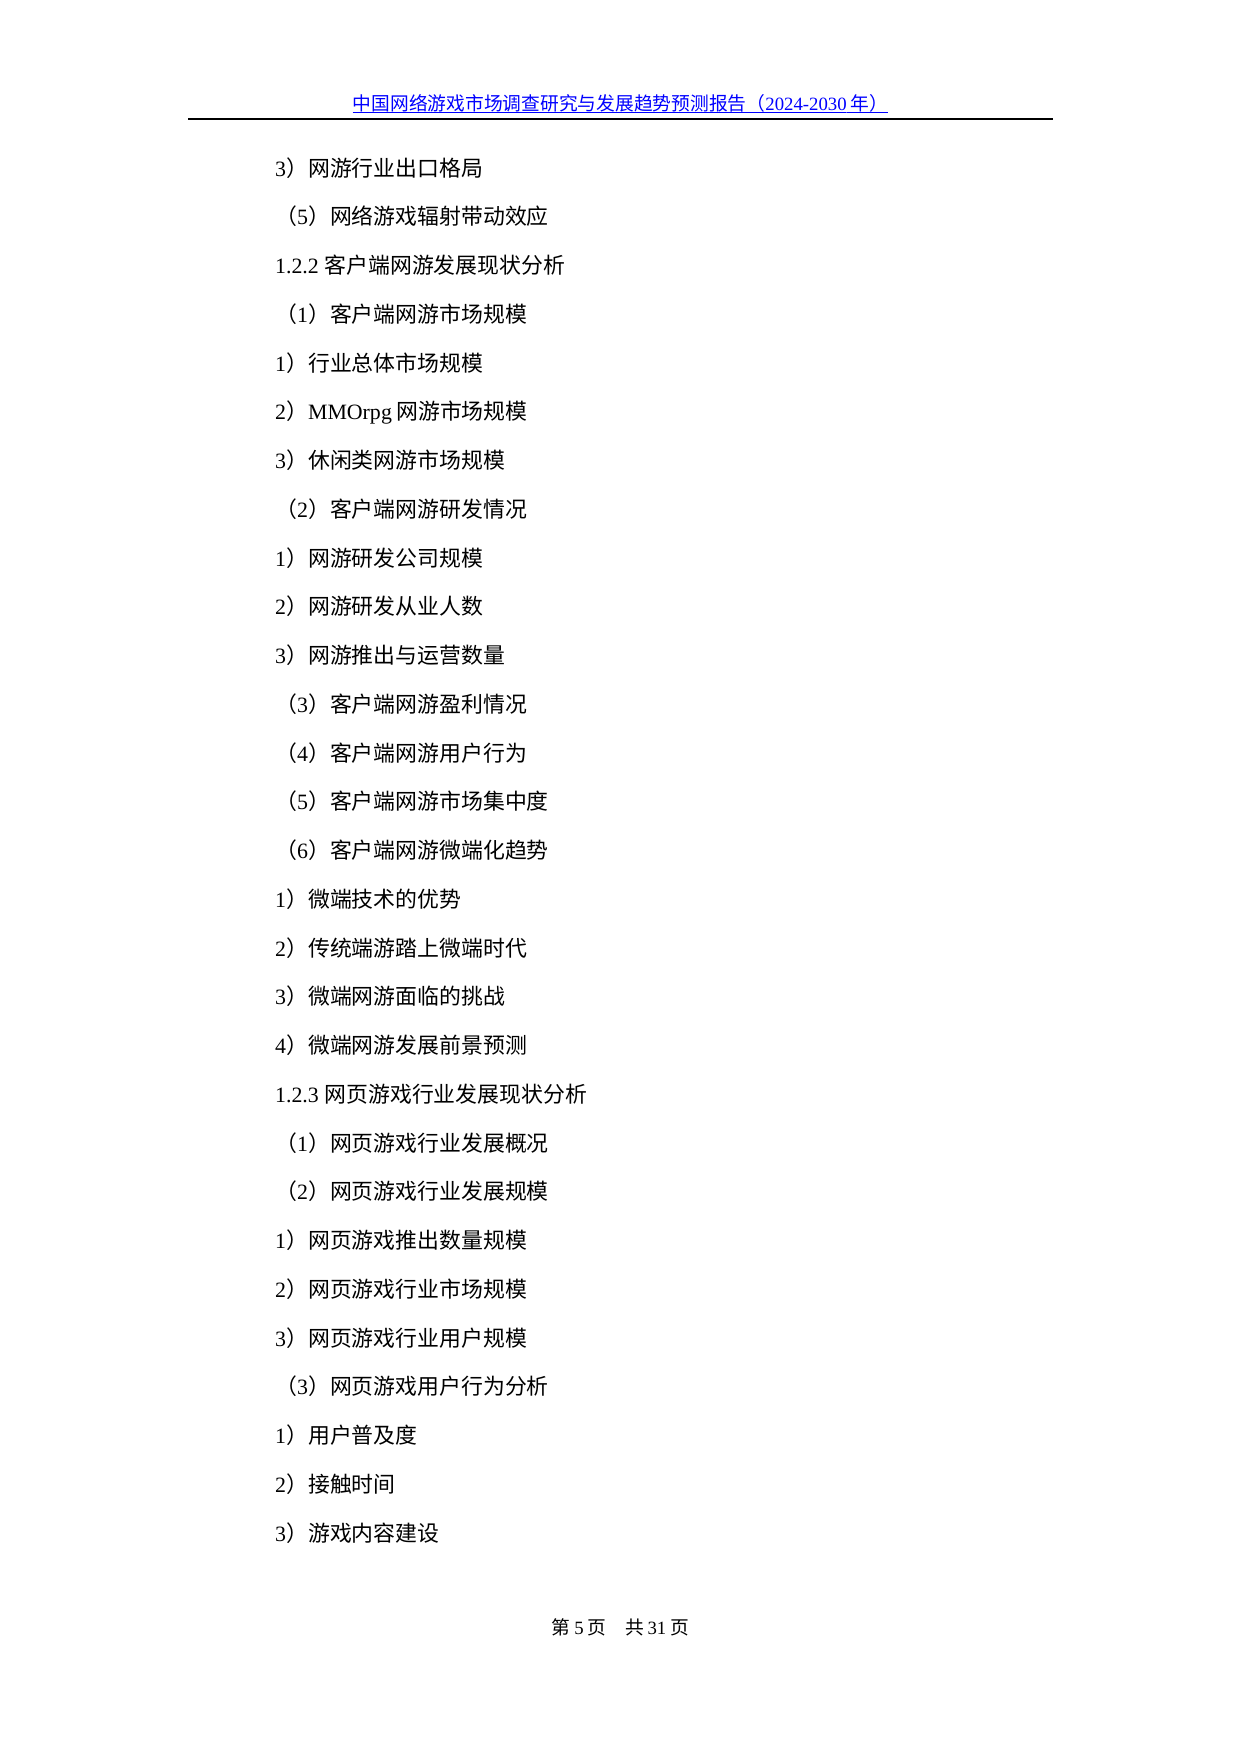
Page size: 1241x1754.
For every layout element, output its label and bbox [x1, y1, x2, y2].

text [187, 150, 1053, 1548]
